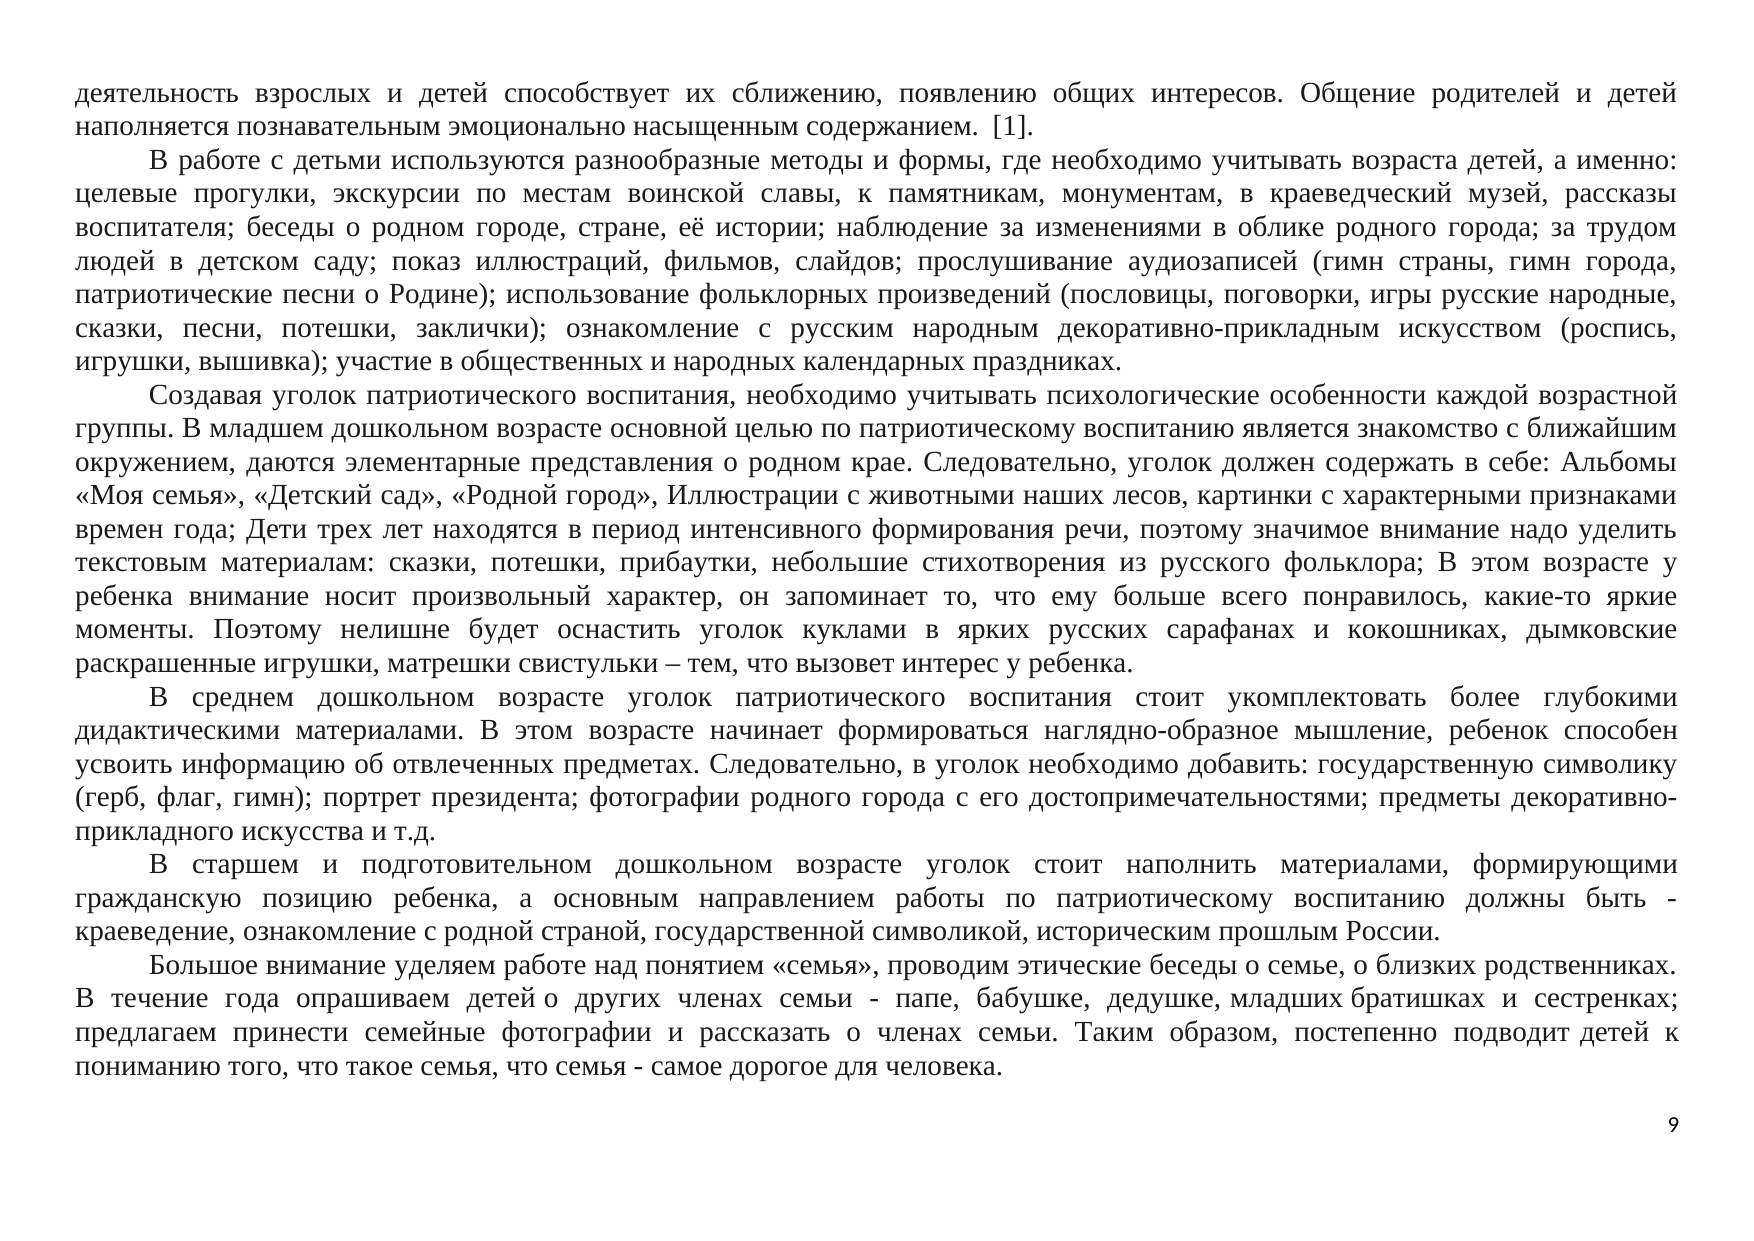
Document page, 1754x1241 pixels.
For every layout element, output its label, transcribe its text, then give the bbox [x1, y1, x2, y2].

text В работе с детьми используются разнообразные методы и формы, где необходимо учитывать возраста детей, а именно: целевые прогулки, экскурсии по местам воинской славы, к памятникам, монументам, в краеведческий музей, рассказы воспитателя; беседы о родном городе, стране, её истории; наблюдение за изменениями в облике родного города; за трудом людей в детском саду; показ иллюстраций, фильмов, слайдов; прослушивание аудиозаписей (гимн страны, гимн города, патриотические песни о Родине); использование фольклорных произведений (пословицы, поговорки, игры русские народные, сказки, песни, потешки, заклички); ознакомление с русским народным декоративно-прикладным искусством (роспись, игрушки, вышивка); участие в общественных и народных календарных праздниках. [75, 142, 1679, 377]
text В старшем и подготовительном дошкольном возрасте уголок стоит наполнить материалами, формирующими гражданскую позицию ребенка, а основным направлением работы по патриотическому воспитанию должны быть - краеведение, ознакомление с родной страной, государственной символикой, историческим прошлым России. [75, 846, 1679, 947]
text Создавая уголок патриотического воспитания, необходимо учитывать психологические особенности каждой возрастной группы. В младшем дошкольном возрасте основной целью по патриотическому воспитанию является знакомство с ближайшим окружением, даются элементарные представления о родном крае. Следовательно, уголок должен содержать в себе: Альбомы «Моя семья», «Детский сад», «Родной город», Иллюстрации с животными наших лесов, картинки с характерными признаками времен года; Дети трех лет находятся в период интенсивного формирования речи, поэтому значимое внимание надо уделить текстовым материалам: сказки, потешки, прибаутки, небольшие стихотворения из русского фольклора; В этом возрасте у ребенка внимание носит произвольный характер, он запоминает то, что ему больше всего понравилось, какие-то яркие моменты. Поэтому нелишне будет оснастить уголок куклами в ярких русских сарафанах и кокошниках, дымковские раскрашенные игрушки, матрешки свистульки – тем, что вызовет интерес у ребенка. [75, 377, 1679, 679]
text В среднем дошкольном возрасте уголок патриотического воспитания стоит укомплектовать более глубокими дидактическими материалами. В этом возрасте начинает формироваться наглядно-образное мышление, ребенок способен усвоить информацию об отвлеченных предметах. Следовательно, в уголок необходимо добавить: государственную символику (герб, флаг, гимн); портрет президента; фотографии родного города с его достопримечательностями; предметы декоративно-прикладного искусства и т.д. [75, 679, 1679, 846]
text Большое внимание уделяем работе над понятием «семья», проводим этические беседы о семье, о близких родственниках. В течение года опрашиваем детей о других членах семьи - папе, бабушке, дедушке, младших братишках и сестренках; предлагаем принести семейные фотографии и рассказать о членах семьи. Таким образом, постепенно подводит детей к пониманию того, что такое семья, что семья - самое дорогое для человека. [75, 947, 1679, 1081]
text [75, 75, 1679, 142]
